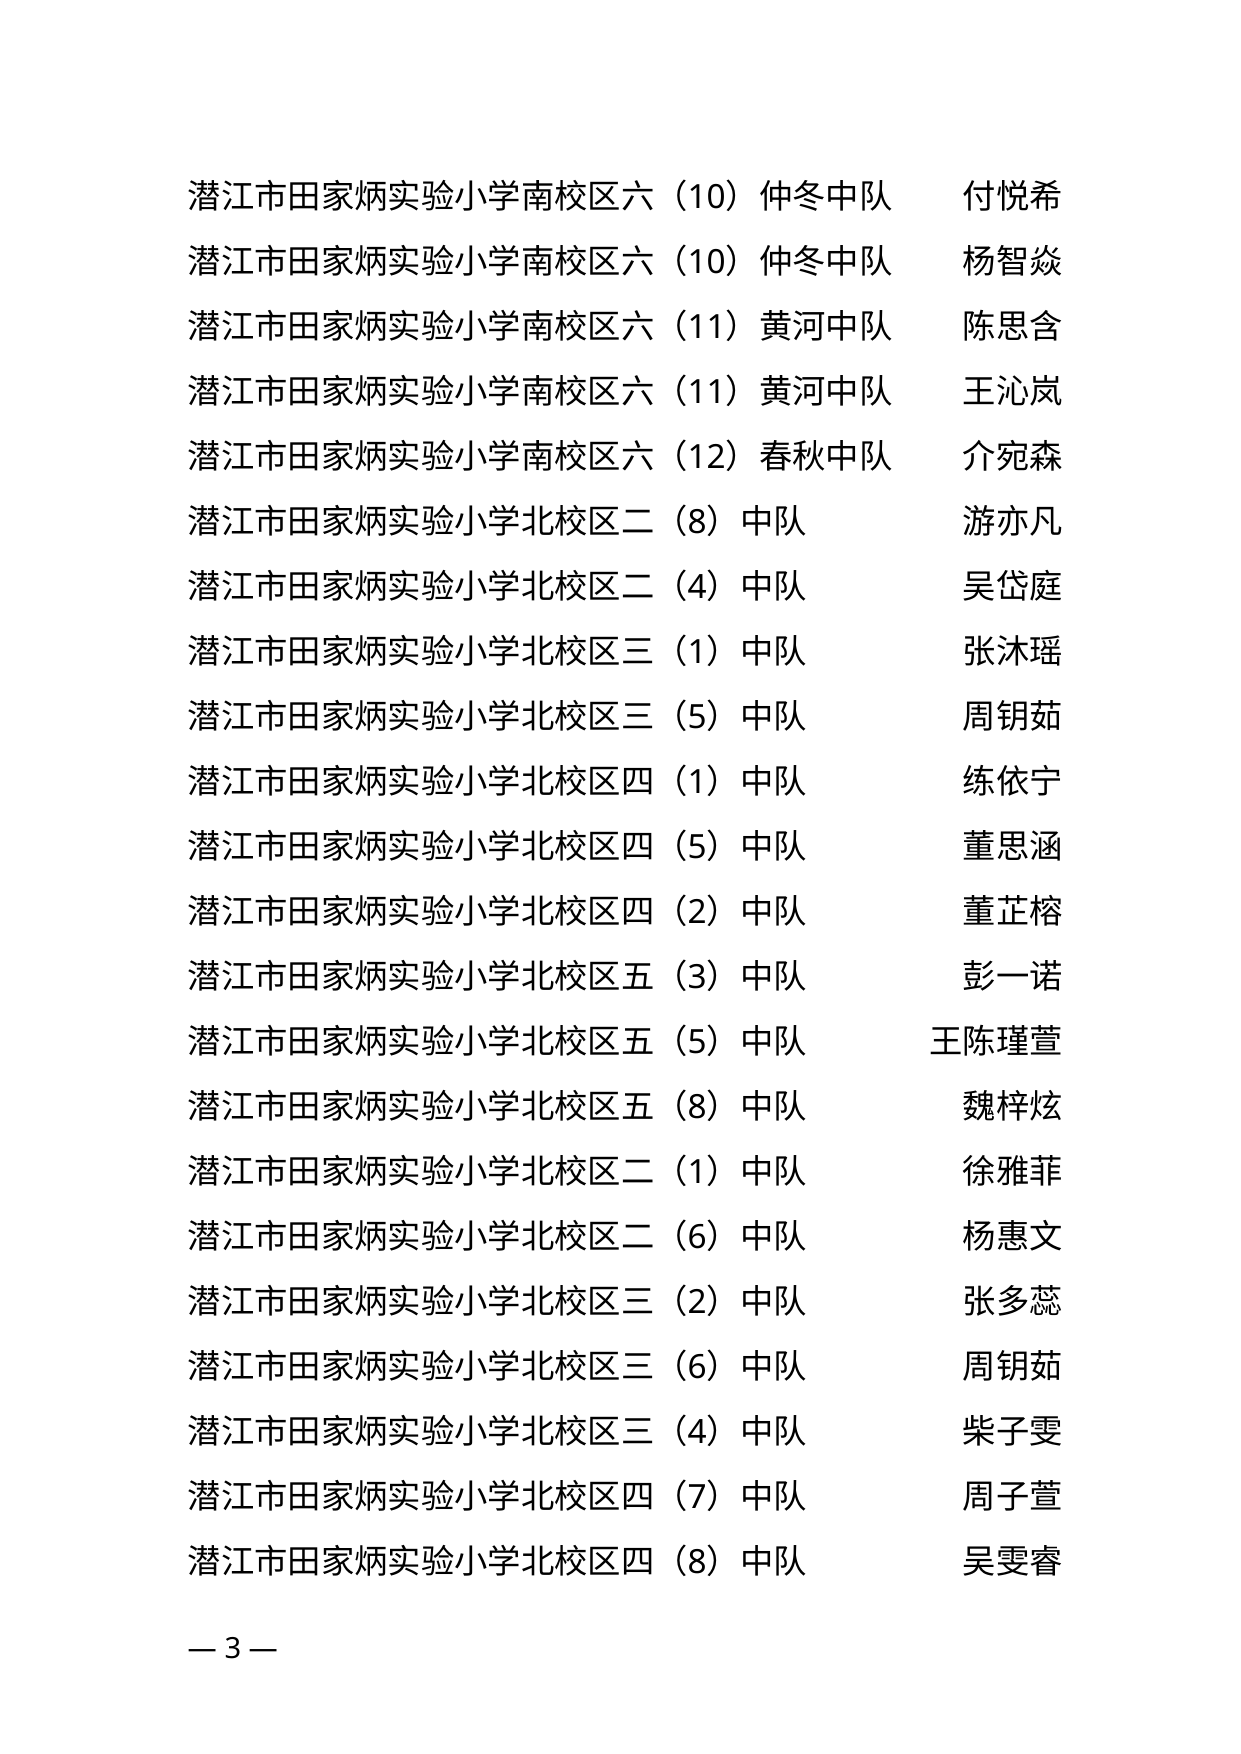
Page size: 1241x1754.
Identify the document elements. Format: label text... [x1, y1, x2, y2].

text 潜江市田家炳实验小学北校区二（1）中队 徐雅菲 [187, 1137, 1053, 1202]
text 潜江市田家炳实验小学北校区五（3）中队 彭一诺 [187, 942, 1053, 1007]
text 潜江市田家炳实验小学北校区三（1）中队 张沐瑶 [187, 617, 1053, 682]
text 潜江市田家炳实验小学南校区六（10）仲冬中队 付悦希 [187, 162, 1053, 227]
text 潜江市田家炳实验小学北校区三（2）中队 张多蕊 [187, 1267, 1053, 1332]
text 潜江市田家炳实验小学北校区三（5）中队 周钥茹 [187, 682, 1053, 747]
text 潜江市田家炳实验小学北校区四（5）中队 董思涵 [187, 812, 1053, 877]
text 潜江市田家炳实验小学南校区六（11）黄河中队 陈思含 [187, 292, 1053, 357]
text 潜江市田家炳实验小学北校区四（1）中队 练依宁 [187, 747, 1053, 812]
text 潜江市田家炳实验小学南校区六（11）黄河中队 王沁岚 [187, 357, 1053, 422]
text 潜江市田家炳实验小学南校区六（12）春秋中队 介宛森 [187, 422, 1053, 487]
text 潜江市田家炳实验小学南校区六（10）仲冬中队 杨智焱 [187, 227, 1053, 292]
text 潜江市田家炳实验小学北校区五（8）中队 魏梓炫 [187, 1072, 1053, 1137]
text 潜江市田家炳实验小学北校区五（5）中队 王陈瑾萱 [187, 1007, 1053, 1072]
text 潜江市田家炳实验小学北校区四（7）中队 周子萱 [187, 1462, 1053, 1527]
text 潜江市田家炳实验小学北校区二（8）中队 游亦凡 [187, 487, 1053, 552]
text 潜江市田家炳实验小学北校区二（4）中队 吴岱庭 [187, 552, 1053, 617]
text 潜江市田家炳实验小学北校区四（2）中队 董芷榕 [187, 877, 1053, 942]
text 潜江市田家炳实验小学北校区二（6）中队 杨惠文 [187, 1202, 1053, 1267]
text 潜江市田家炳实验小学北校区三（4）中队 柴子雯 [187, 1397, 1053, 1462]
text 潜江市田家炳实验小学北校区三（6）中队 周钥茹 [187, 1332, 1053, 1397]
text 潜江市田家炳实验小学北校区四（8）中队 吴雯睿 [187, 1527, 1053, 1592]
